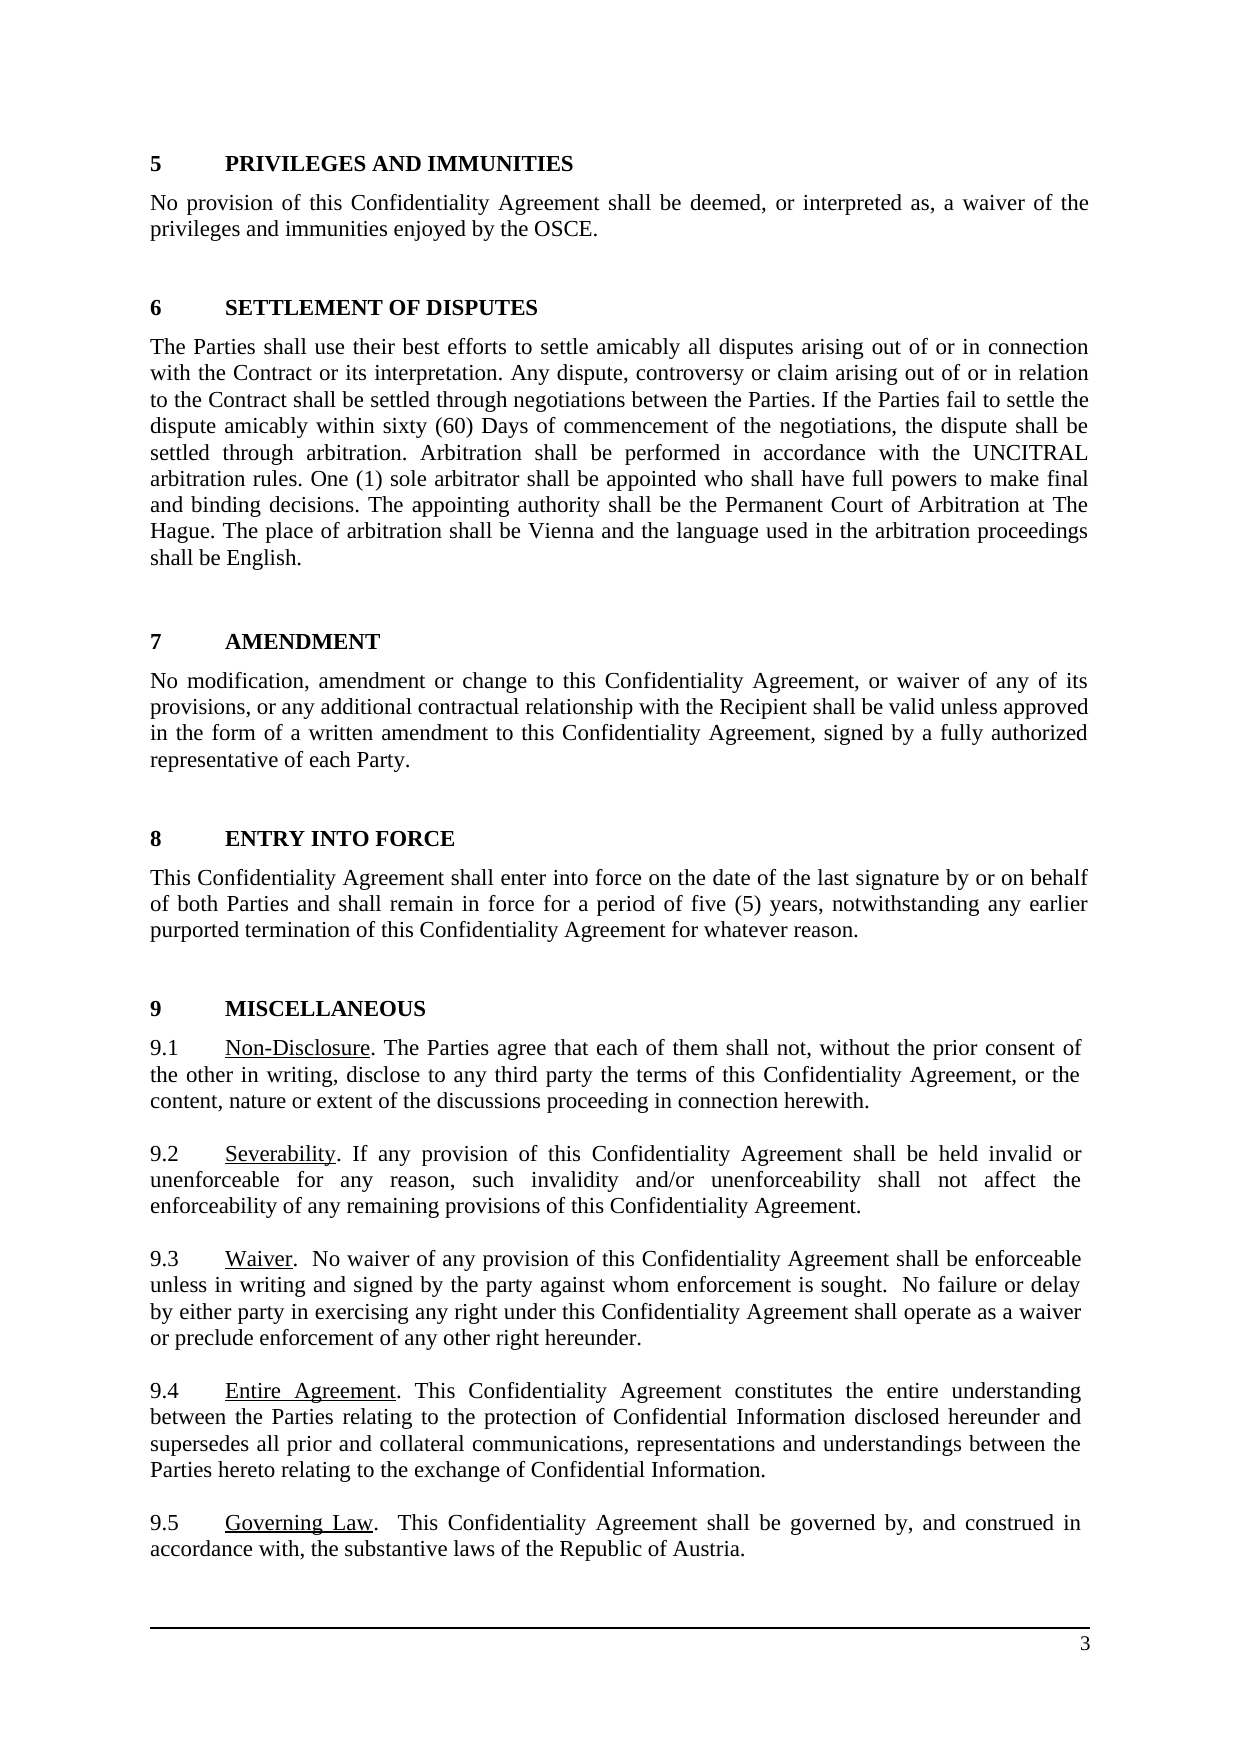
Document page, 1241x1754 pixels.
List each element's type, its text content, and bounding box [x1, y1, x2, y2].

text 8 ENTRY INTO FORCE [150, 825, 1090, 851]
text 9.2 Severability. If any provision of this Confidentiality Agreement shall be held invalid or unenforceable for any reason, such invalidity and/or unenforceability shall not affect the enforceability of any remaining provisions of this Confidentiality Agreement. [150, 1140, 1083, 1219]
text 6 SETTLEMENT OF DISPUTES [150, 294, 1090, 321]
text This Confidentiality Agreement shall enter into force on the date of the last signature by or on behalf of both Parties and shall remain in force for a period of five (5) years, notwithstanding any earlier purported termination of this Confidentiality Agreement for whatever reason. [150, 864, 1090, 943]
text 9.5 Governing Law. This Confidentiality Agreement shall be governed by, and construed in accordance with, the substantive laws of the . [150, 1509, 1083, 1561]
text 5 PRIVILEGES AND IMMUNITIES [150, 150, 1090, 176]
text The Parties shall use their best efforts to settle amicably all disputes arising out of or in connection with the Contract or its interpretation. Any dispute, controversy or claim arising out of or in relation to the Contract shall be settled through negotiations between the Parties. If the Parties fail to settle the dispute amicably within sixty (60) Days of commencement of the negotiations, the dispute shall be settled through arbitration. Arbitration shall be performed in accordance with the UNCITRAL arbitration rules. One (1) sole arbitrator shall be appointed who shall have full powers to make final and binding decisions. The appointing authority shall be the Permanent Court of Arbitration at . The place of arbitration shall be and the language used in the arbitration proceedings shall be English. [150, 333, 1090, 570]
text 9.4 Entire Agreement. This Confidentiality Agreement constitutes the entire understanding between the Parties relating to the protection of Confidential Information disclosed hereunder and supersedes all prior and collateral communications, representations and understandings between the Parties hereto relating to the exchange of Confidential Information. [150, 1377, 1083, 1482]
text 9.1 Non-Disclosure. The Parties agree that each of them shall not, without the prior consent of the other in writing, disclose to any third party the terms of this Confidentiality Agreement, or the content, nature or extent of the discussions proceeding in connection herewith. [150, 1034, 1083, 1113]
text 7 AMENDMENT [150, 628, 1090, 654]
text No modification, amendment or change to this Confidentiality Agreement, or waiver of any of its provisions, or any additional contractual relationship with the Recipient shall be valid unless approved in the form of a written amendment to this Confidentiality Agreement, signed by a fully authorized representative of each Party. [150, 667, 1090, 772]
text No provision of this Confidentiality Agreement shall be deemed, or interpreted as, a waiver of the privileges and immunities enjoyed by the OSCE. [150, 189, 1090, 242]
text 9.3 Waiver. No waiver of any provision of this Confidentiality Agreement shall be enforceable unless in writing and signed by the party against whom enforcement is sought. No failure or delay by either party in exercising any right under this Confidentiality Agreement shall operate as a waiver or preclude enforcement of any other right hereunder. [150, 1245, 1083, 1351]
text 9 MISCELLANEOUS [150, 995, 1090, 1022]
